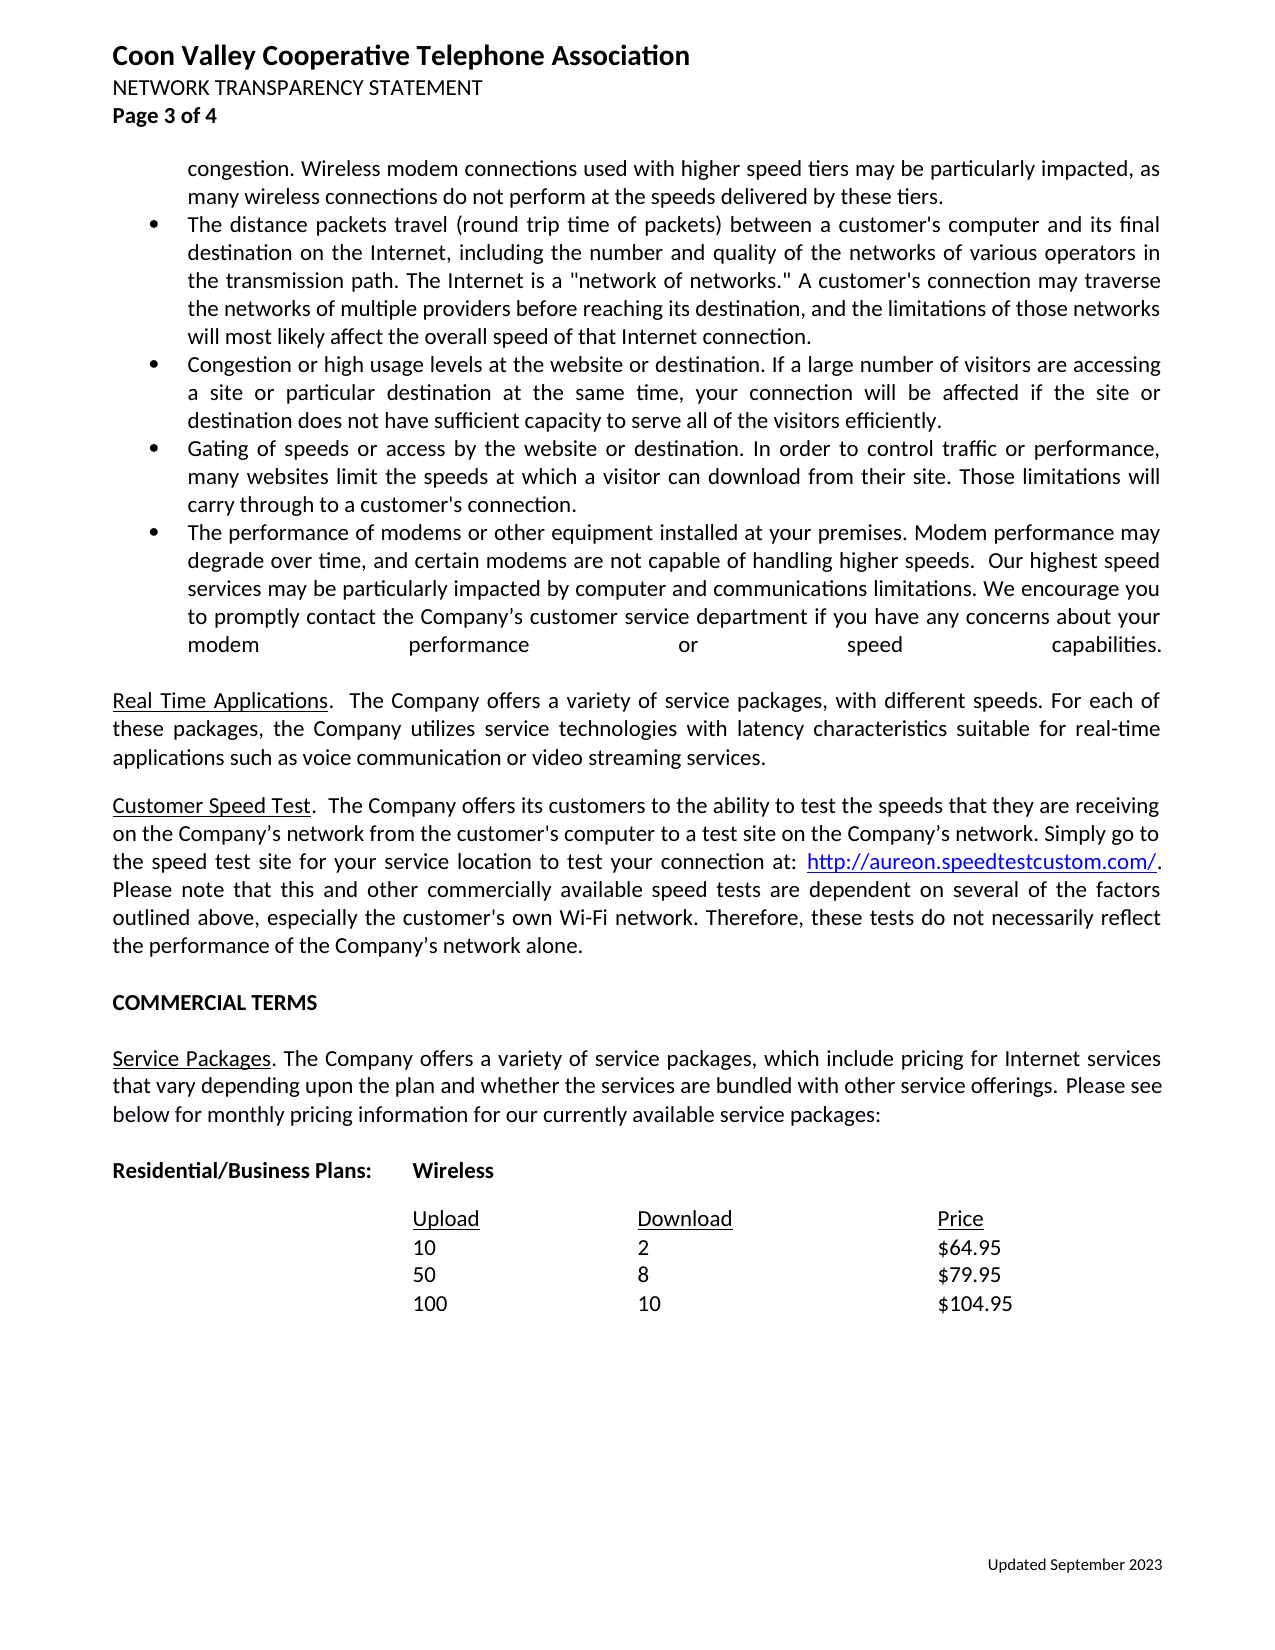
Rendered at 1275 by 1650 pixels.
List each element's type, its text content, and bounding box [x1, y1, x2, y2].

text 50 8 $79.95 [112, 1261, 1162, 1289]
text 10 2 $64.95 [112, 1233, 1162, 1261]
text Service Packages. The Company offers a variety of service packages, which include pricing for Internet services that vary depending upon the plan and whether the services are bundled with other service offerings. Please see below for monthly pricing information for our currently available service packages: [112, 1044, 1162, 1128]
text Real Time Applications. The Company offers a variety of service packages, with different speeds. For each of these packages, the Company utilizes service technologies with latency characteristics suitable for real-time applications such as voice communication or video streaming services. [112, 687, 1162, 771]
text Upload Download Price [112, 1204, 1162, 1233]
list Congestion or high usage levels at the website or destination. If a large number of visitors are accessing a site or particular destination at the same time, your connection will be affected if the site or destination does not have sufficient capacity to serve all of the visitors efficiently. [150, 350, 1162, 434]
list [150, 154, 1162, 210]
text COMMERCIAL TERMS [112, 988, 1162, 1016]
text 100 10 $104.95 [112, 1289, 1162, 1317]
text Residential/Business Plans: Wireless [112, 1156, 1162, 1184]
list The distance packets travel (round trip time of packets) between a customer's computer and its final destination on the Internet, including the number and quality of the networks of various operators in the transmission path. The Internet is a "network of networks." A customer's connection may traverse the networks of multiple providers before reaching its destination, and the limitations of those networks will most likely affect the overall speed of that Internet connection. [150, 210, 1162, 350]
text Customer Speed Test. The Company offers its customers to the ability to test the speeds that they are receiving on the Company’s network from the customer's computer to a test site on the Company’s network. Simply go to the speed test site for your service location to test your connection at: http://aureon.speedtestcustom.com/. Please note that this and other commercially available speed tests are dependent on several of the factors outlined above, especially the customer's own Wi-Fi network. Therefore, these tests do not necessarily reflect the performance of the Company’s network alone. [112, 791, 1162, 959]
list The performance of modems or other equipment installed at your premises. Modem performance may degrade over time, and certain modems are not capable of handling higher speeds. Our highest speed services may be particularly impacted by computer and communications limitations. We encourage you to promptly contact the Company’s customer service department if you have any concerns about your modem performance or speed capabilities. [150, 518, 1162, 687]
list Gating of speeds or access by the website or destination. In order to control traffic or performance, many websites limit the speeds at which a visitor can download from their site. Those limitations will carry through to a customer's connection. [150, 434, 1162, 518]
